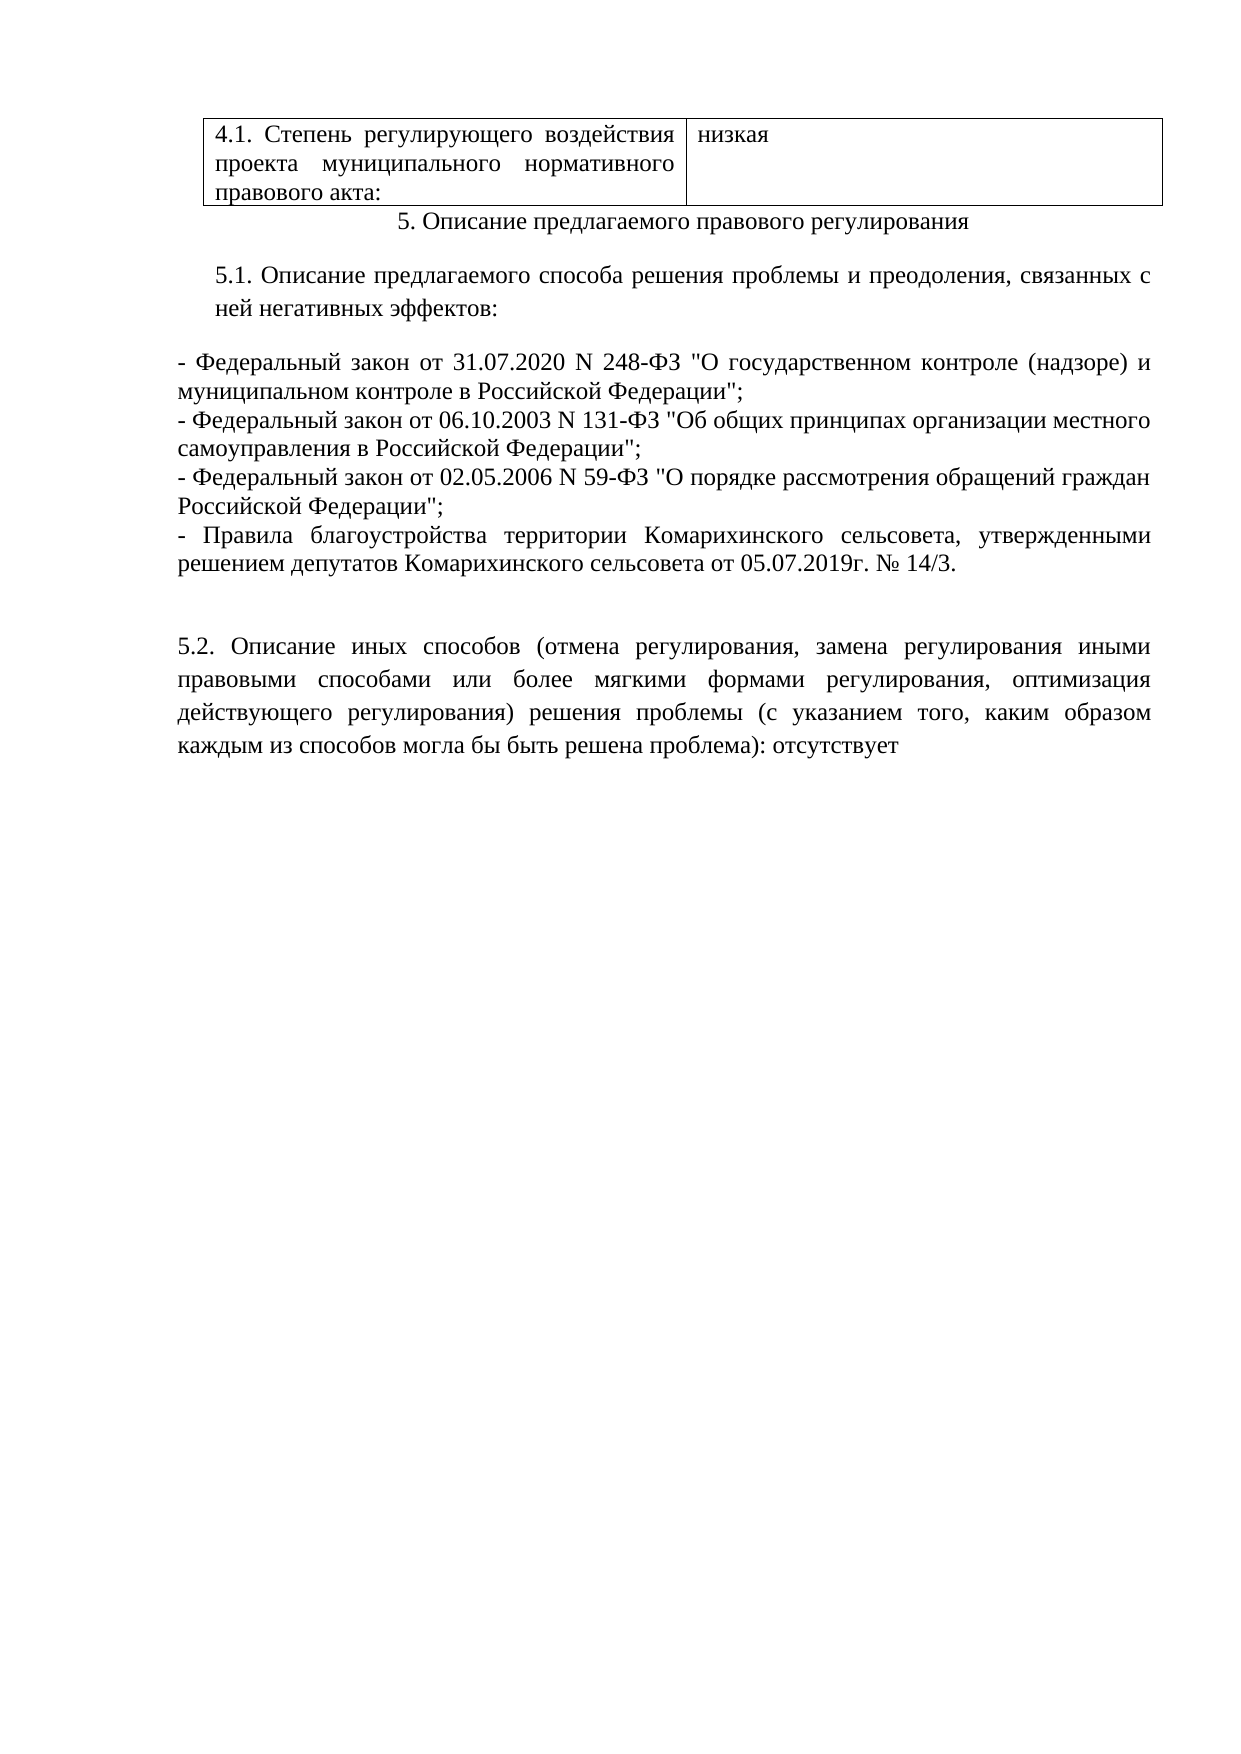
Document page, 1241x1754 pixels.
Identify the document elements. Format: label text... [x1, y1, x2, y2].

text - Федеральный закон от 31.07.2020 N 248-ФЗ "О государственном контроле (надзоре) и муниципальном контроле в Российской Федерации"; [177, 347, 1152, 405]
text - Федеральный закон от 02.05.2006 N 59-ФЗ "О порядке рассмотрения обращений граждан Российской Федерации"; [177, 462, 1152, 520]
text 5.2. Описание иных способов (отмена регулирования, замена регулирования иными правовыми способами или более мягкими формами регулирования, оптимизация действующего регулирования) решения проблемы (с указанием того, каким образом каждым из способов могла бы быть решена проблема): отсутствует [177, 631, 1152, 759]
text 5.1. Описание предлагаемого способа решения проблемы и преодоления, связанных с ней негативных эффектов: [215, 260, 1152, 322]
text - Правила благоустройства территории Комарихинского сельсовета, утвержденными решением депутатов Комарихинского сельсовета от 05.07.2019г. № 14/3. [177, 520, 1152, 577]
table_header 4.1. Степень регулирующего воздействия проекта муниципального нормативного правового акта: [204, 119, 686, 205]
text - Федеральный закон от 06.10.2003 N 131-ФЗ "Об общих принципах организации местного самоуправления в Российской Федерации"; [177, 405, 1152, 462]
text 5. Описание предлагаемого правового регулирования [215, 206, 1152, 235]
table_header низкая [687, 119, 1162, 205]
